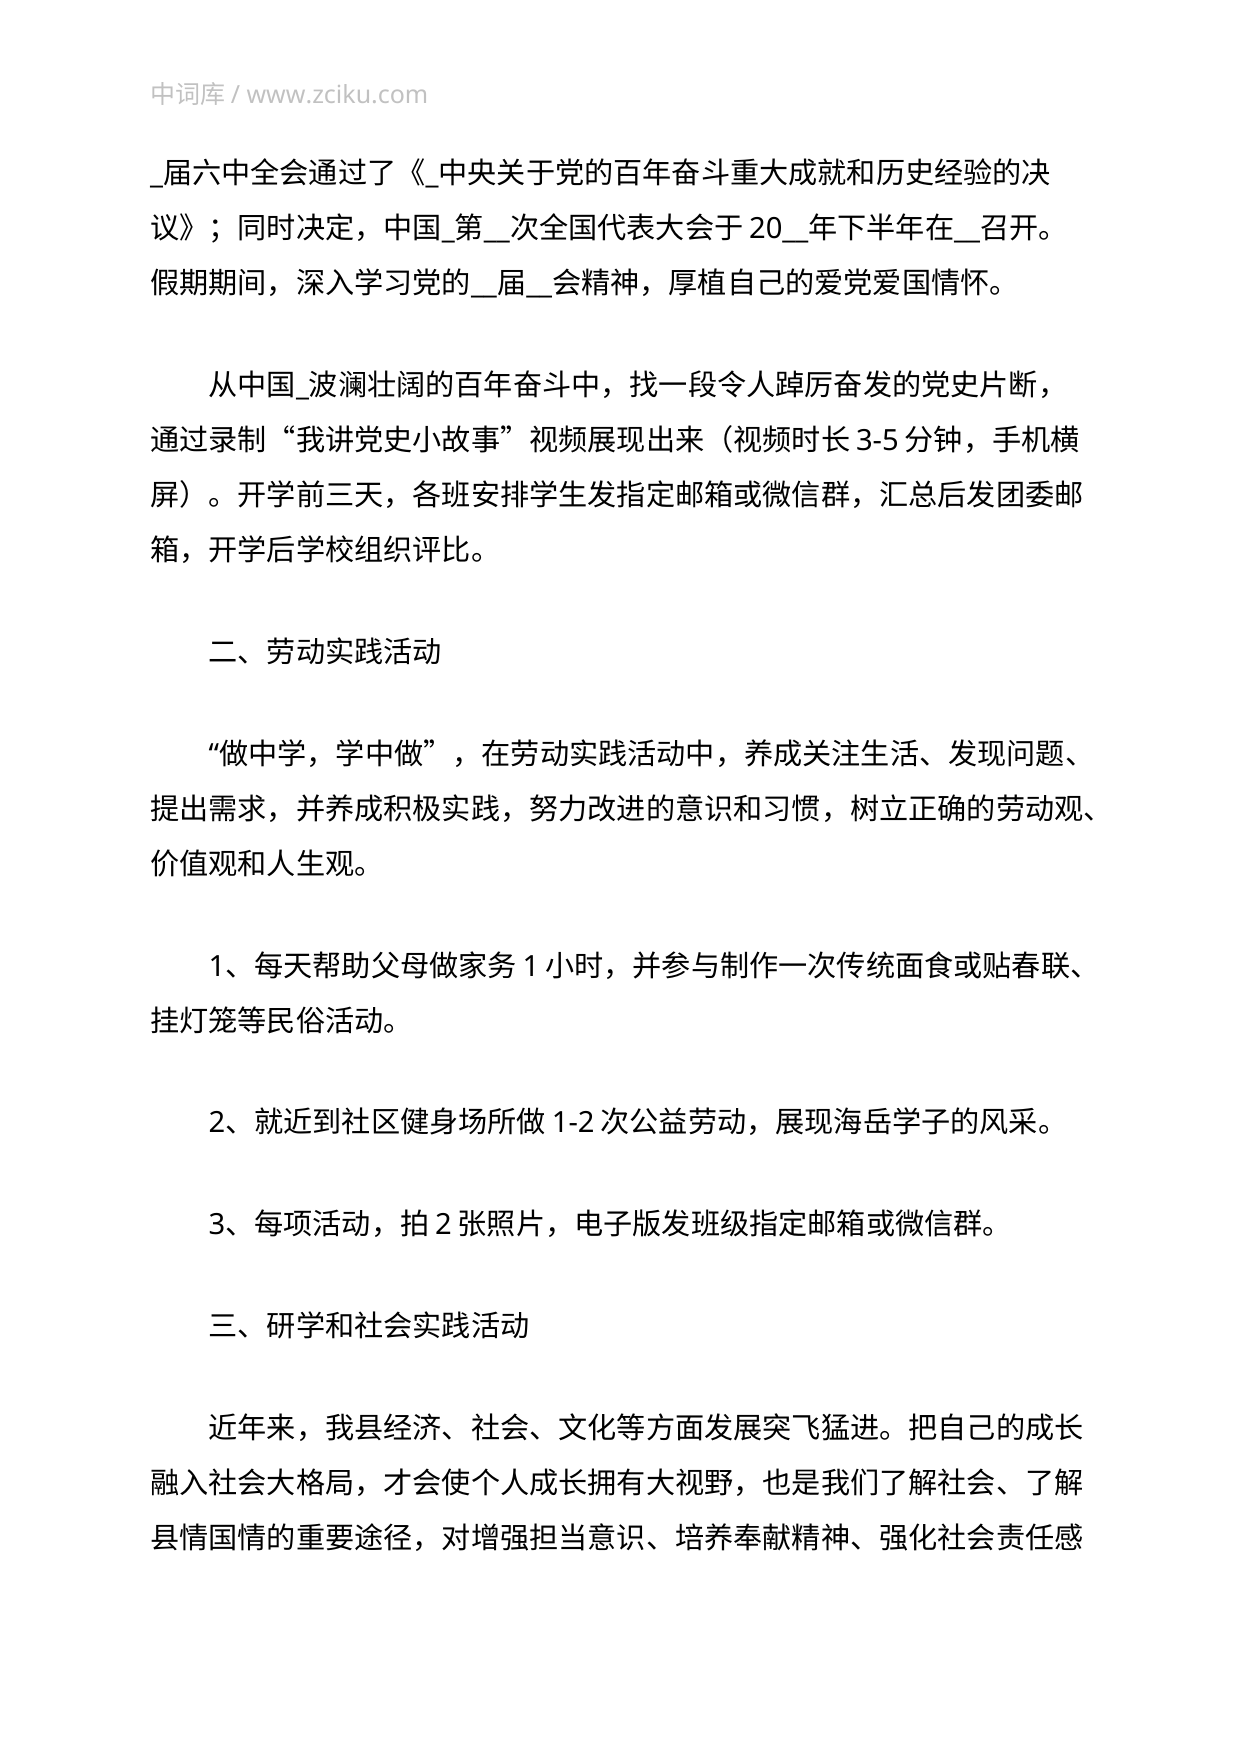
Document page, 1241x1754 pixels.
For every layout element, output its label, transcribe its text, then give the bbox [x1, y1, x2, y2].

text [150, 1404, 1090, 1557]
text 1、每天帮助父母做家务1小时，并参与制作一次传统面食或贴春联、挂灯笼等民俗活动。 [150, 942, 1090, 1039]
text 2、就近到社区健身场所做1-2次公益劳动，展现海岳学子的风采。 [150, 1099, 1090, 1141]
text 三、研学和社会实践活动 [150, 1303, 1090, 1345]
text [150, 150, 1090, 302]
text 从中国_波澜壮阔的百年奋斗中，找一段令人踔厉奋发的党史片断，通过录制“我讲党史小故事”视频展现出来（视频时长3-5分钟，手机横屏）。开学前三天，各班安排学生发指定邮箱或微信群，汇总后发团委邮箱，开学后学校组织评比。 [150, 362, 1090, 569]
text “做中学，学中做”，在劳动实践活动中，养成关注生活、发现问题、提出需求，并养成积极实践，努力改进的意识和习惯，树立正确的劳动观、价值观和人生观。 [150, 730, 1090, 883]
text 二、劳动实践活动 [150, 629, 1090, 671]
text 3、每项活动，拍2张照片，电子版发班级指定邮箱或微信群。 [150, 1201, 1090, 1243]
